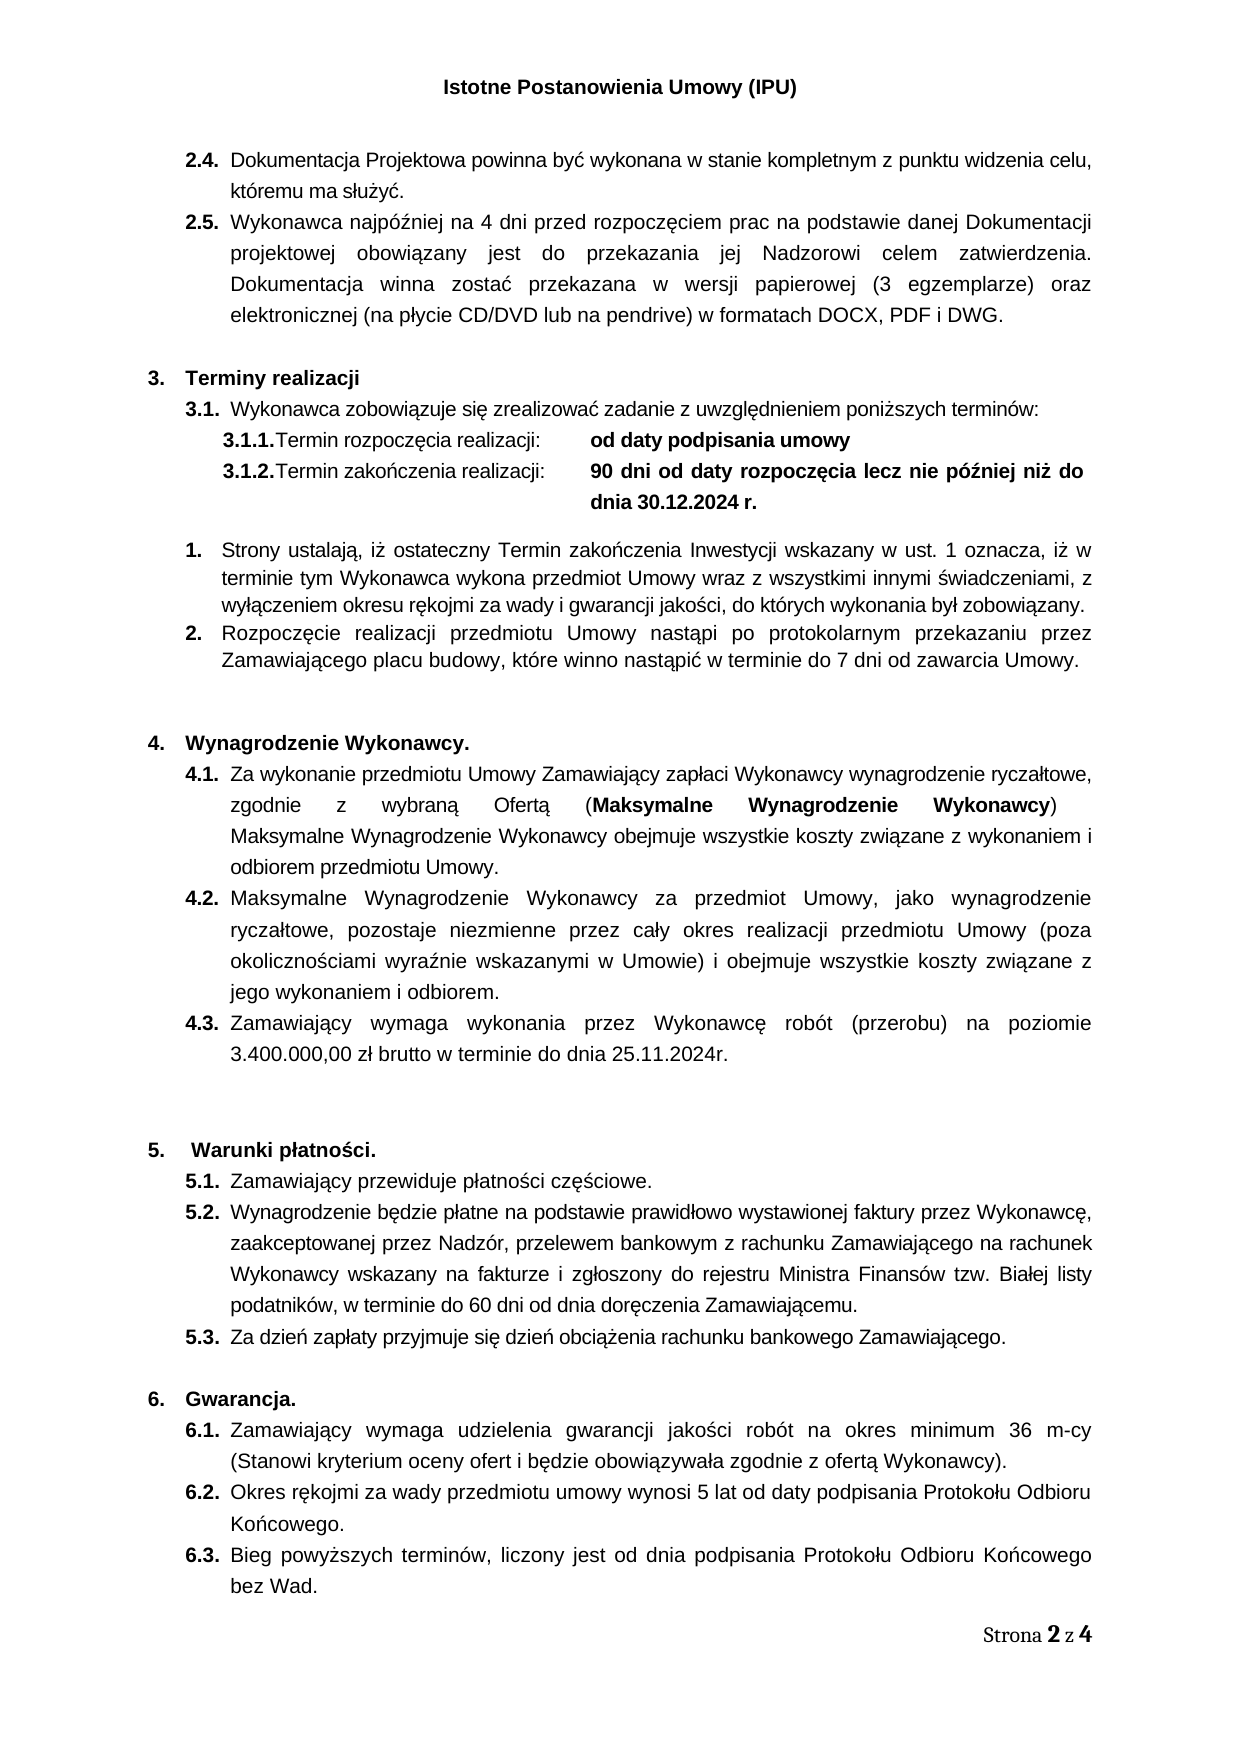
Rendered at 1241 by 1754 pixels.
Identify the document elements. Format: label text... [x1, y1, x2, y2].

list Termin zakończenia realizacji: 90 dni od daty rozpoczęcia lecz nie później niż do dnia 30.12.2024 r. [223, 459, 1093, 514]
list Maksymalne Wynagrodzenie Wykonawcy za przedmiot Umowy, jako wynagrodzenie ryczałtowe, pozostaje niezmienne przez cały okres realizacji przedmiotu Umowy (poza okolicznościami wyraźnie wskazanymi w Umowie) i obejmuje wszystkie koszty związane z jego wykonaniem i odbiorem. [185, 886, 1093, 1004]
list Terminy realizacji [148, 366, 1093, 389]
list Bieg powyższych terminów, liczony jest od dnia podpisania Protokołu Odbioru Końcowego bez Wad. [185, 1542, 1093, 1598]
list Za wykonanie przedmiotu Umowy Zamawiający zapłaci Wykonawcy wynagrodzenie ryczałtowe, zgodnie z wybraną Ofertą (Maksymalne Wynagrodzenie Wykonawcy) Maksymalne Wynagrodzenie Wykonawcy obejmuje wszystkie koszty związane z wykonaniem i odbiorem przedmiotu Umowy. [185, 762, 1093, 879]
list Zamawiający przewiduje płatności częściowe. [185, 1169, 1093, 1193]
list Okres rękojmi za wady przedmiotu umowy wynosi 5 lat od daty podpisania Protokołu Odbioru Końcowego. [185, 1480, 1093, 1535]
list Wykonawca najpóźniej na 4 dni przed rozpoczęciem prac na podstawie danej Dokumentacji projektowej obowiązany jest do przekazania jej Nadzorowi celem zatwierdzenia. Dokumentacja winna zostać przekazana w wersji papierowej (3 egzemplarze) oraz elektronicznej (na płycie CD/DVD lub na pendrive) w formatach DOCX, PDF i DWG. [185, 210, 1093, 327]
list Zamawiający wymaga wykonania przez Wykonawcę robót (przerobu) na poziomie 3.400.000,00 zł brutto w terminie do dnia 25.11.2024r. [185, 1011, 1093, 1066]
list Termin rozpoczęcia realizacji: od daty podpisania umowy [223, 428, 1093, 452]
list Dokumentacja Projektowa powinna być wykonana w stanie kompletnym z punktu widzenia celu, któremu ma służyć. [185, 148, 1093, 203]
list Zamawiający wymaga udzielenia gwarancji jakości robót na okres minimum 36 m-cy (Stanowi kryterium oceny ofert i będzie obowiązywała zgodnie z ofertą Wykonawcy). [185, 1418, 1093, 1473]
list Rozpoczęcie realizacji przedmiotu Umowy nastąpi po protokolarnym przekazaniu przez Zamawiającego placu budowy, które winno nastąpić w terminie do 7 dni od zawarcia Umowy. [185, 621, 1093, 672]
list Wynagrodzenie będzie płatne na podstawie prawidłowo wystawionej faktury przez Wykonawcę, zaakceptowanej przez Nadzór, przelewem bankowym z rachunku Zamawiającego na rachunek Wykonawcy wskazany na fakturze i zgłoszony do rejestru Ministra Finansów tzw. Białej listy podatników, w terminie do 60 dni od dnia doręczenia Zamawiającemu. [185, 1200, 1093, 1317]
list Wynagrodzenie Wykonawcy. [148, 731, 1093, 754]
list Warunki płatności. [148, 1138, 1093, 1162]
list Za dzień zapłaty przyjmuje się dzień obciążenia rachunku bankowego Zamawiającego. [185, 1324, 1093, 1348]
list Gwarancja. [148, 1387, 1093, 1411]
list Wykonawca zobowiązuje się zrealizować zadanie z uwzględnieniem poniższych terminów: [185, 397, 1093, 421]
list Strony ustalają, iż ostateczny Termin zakończenia Inwestycji wskazany w ust. 1 oznacza, iż w terminie tym Wykonawca wykona przedmiot Umowy wraz z wszystkimi innymi świadczeniami, z wyłączeniem okresu rękojmi za wady i gwarancji jakości, do których wykonania był zobowiązany. [185, 538, 1093, 617]
